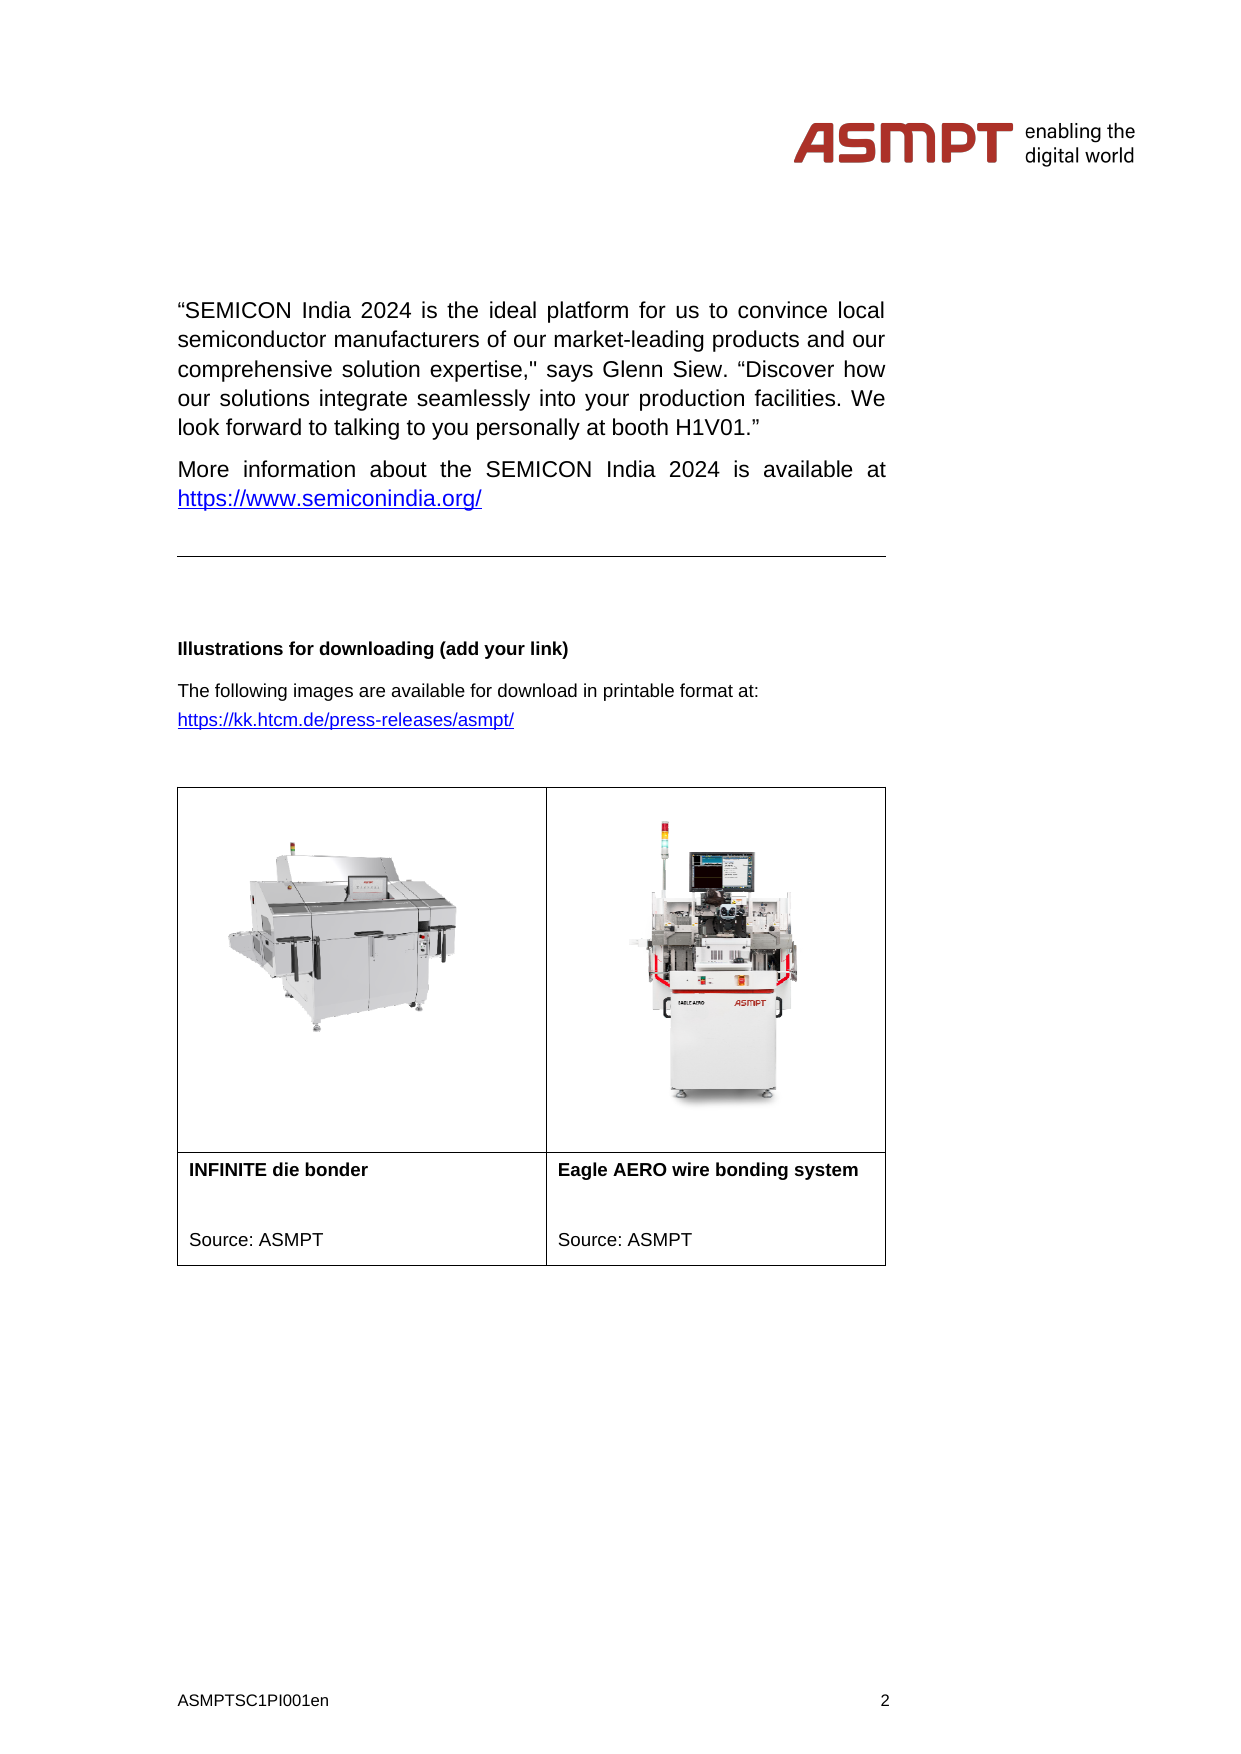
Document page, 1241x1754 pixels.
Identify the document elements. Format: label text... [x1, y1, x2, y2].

table_cell INFINITE die bonder Source: ASMPT [178, 1153, 546, 1265]
text The following images are available for download in printable format at: https://kk.htcm.de/press-releases/asmpt/ [177, 674, 886, 732]
picture [754, 83, 1174, 202]
table_cell Eagle AERO wire bonding system Source: ASMPT [547, 1153, 885, 1265]
text More information about the SEMICON India 2024 is available at https://www.semiconindia.org/ [177, 454, 886, 512]
picture [188, 821, 498, 1058]
table_header [547, 788, 885, 1152]
text “SEMICON India 2024 is the ideal platform for us to convince local semiconductor manufacturers of our market-leading products and our comprehensive solution expertise," says Glenn Siew. “Discover how our solutions integrate seamlessly into your production facilities. We look forward to talking to you personally at booth H1V01.” [177, 295, 886, 441]
picture [629, 821, 803, 1115]
text Illustrations for downloading (add your link) [177, 632, 886, 662]
table_header [178, 788, 546, 1152]
